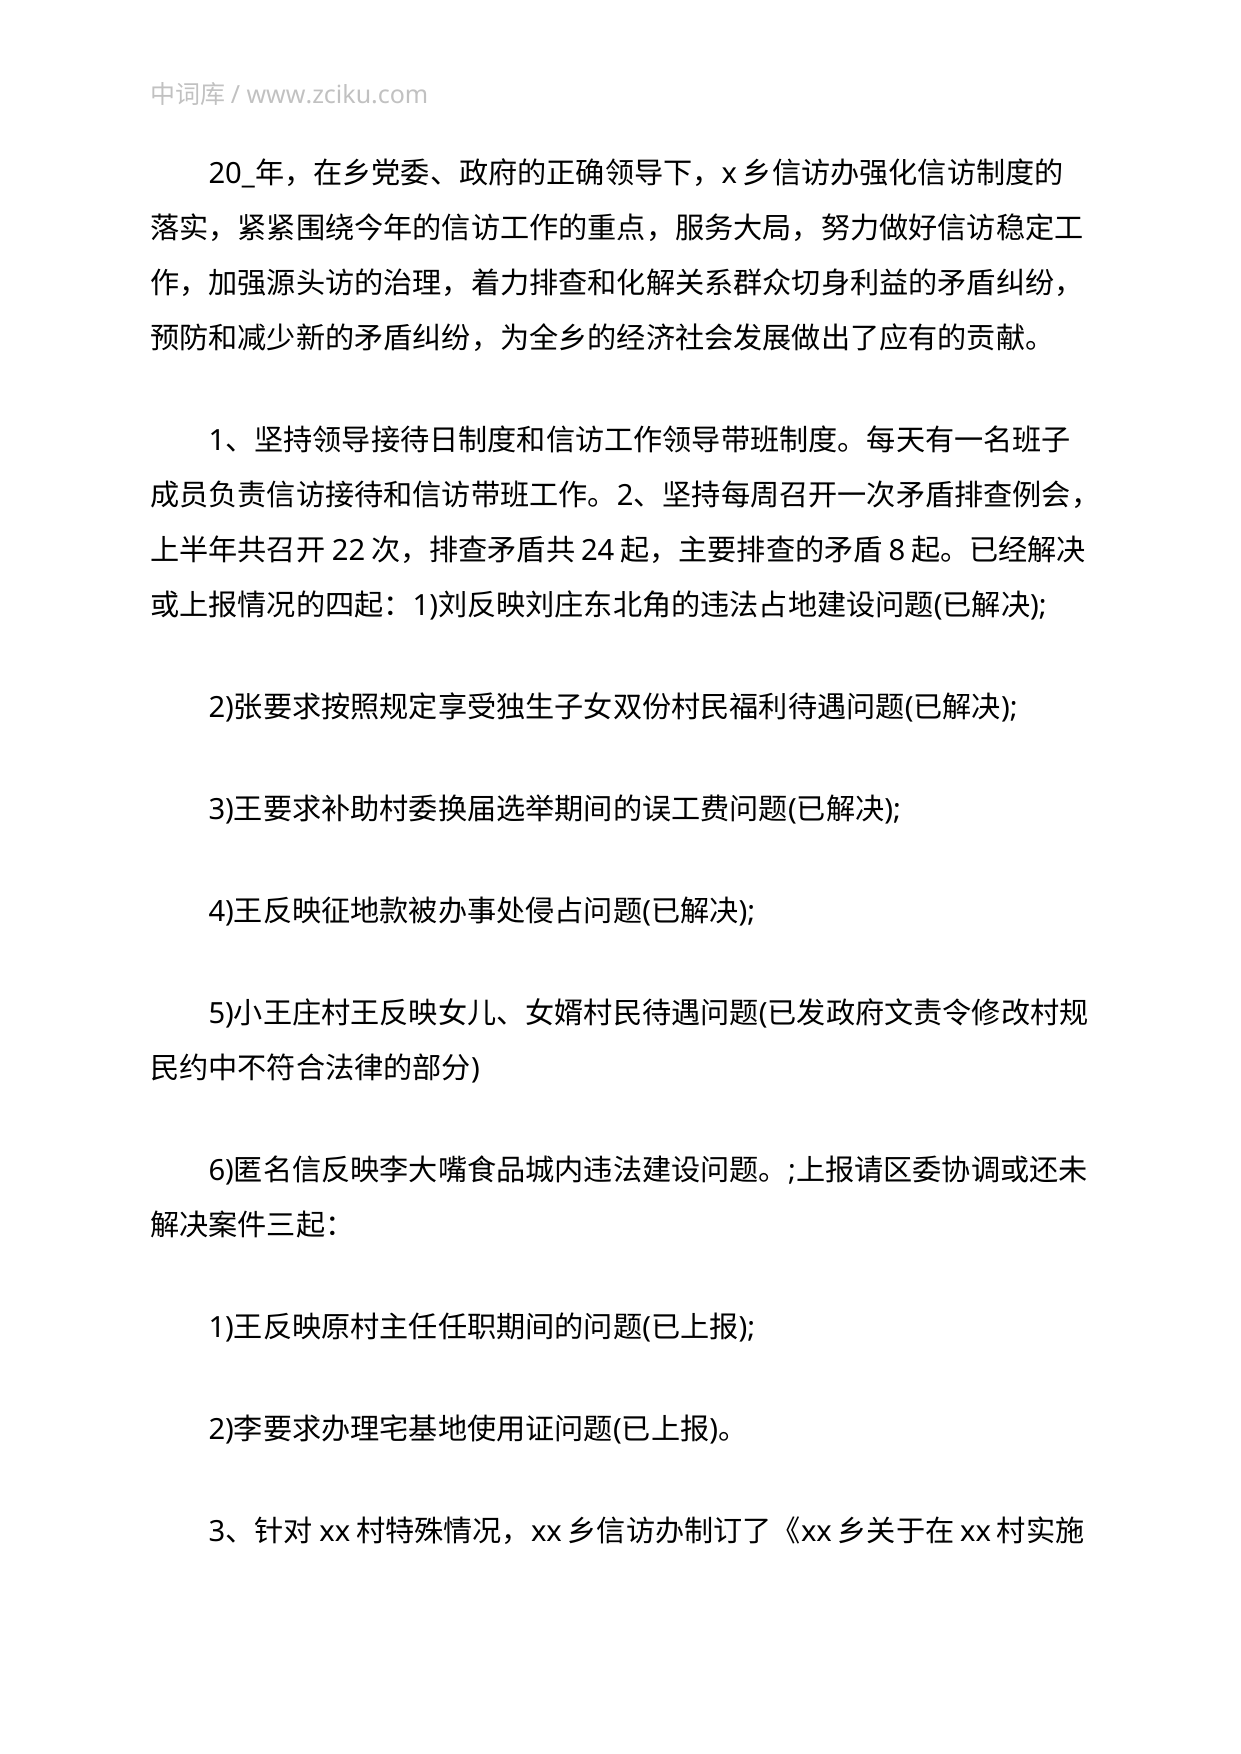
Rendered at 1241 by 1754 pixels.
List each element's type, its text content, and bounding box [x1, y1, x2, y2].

text 4)王反映征地款被办事处侵占问题(已解决); [150, 887, 1090, 930]
text 1、坚持领导接待日制度和信访工作领导带班制度。每天有一名班子成员负责信访接待和信访带班工作。2、坚持每周召开一次矛盾排查例会，上半年共召开 22次，排查矛盾共24起，主要排查的矛盾8起。已经解决或上报情况的四起：1)刘反映刘庄东北角的违法占地建设问题(已解决); [150, 417, 1090, 624]
text 3)王要求补助村委换届选举期间的误工费问题(已解决); [150, 786, 1090, 828]
text 2)李要求办理宅基地使用证问题(已上报)。 [150, 1405, 1090, 1448]
text 6)匿名信反映李大嘴食品城内违法建设问题。;上报请区委协调或还未解决案件三起： [150, 1146, 1090, 1244]
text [150, 1507, 1090, 1549]
text 5)小王庄村王反映女儿、女婿村民待遇问题(已发政府文责令修改村规民约中不符合法律的部分) [150, 989, 1090, 1087]
text 2)张要求按照规定享受独生子女双份村民福利待遇问题(已解决); [150, 683, 1090, 726]
text 20_年，在乡党委、政府的正确领导下，x乡信访办强化信访制度的落实，紧紧围绕今年的信访工作的重点，服务大局，努力做好信访稳定工作，加强源头访的治理，着力排查和化解关系群众切身利益的矛盾纠纷，预防和减少新的矛盾纠纷，为全乡的经济社会发展做出了应有的贡献。 [150, 150, 1090, 357]
text 1)王反映原村主任任职期间的问题(已上报); [150, 1303, 1090, 1346]
